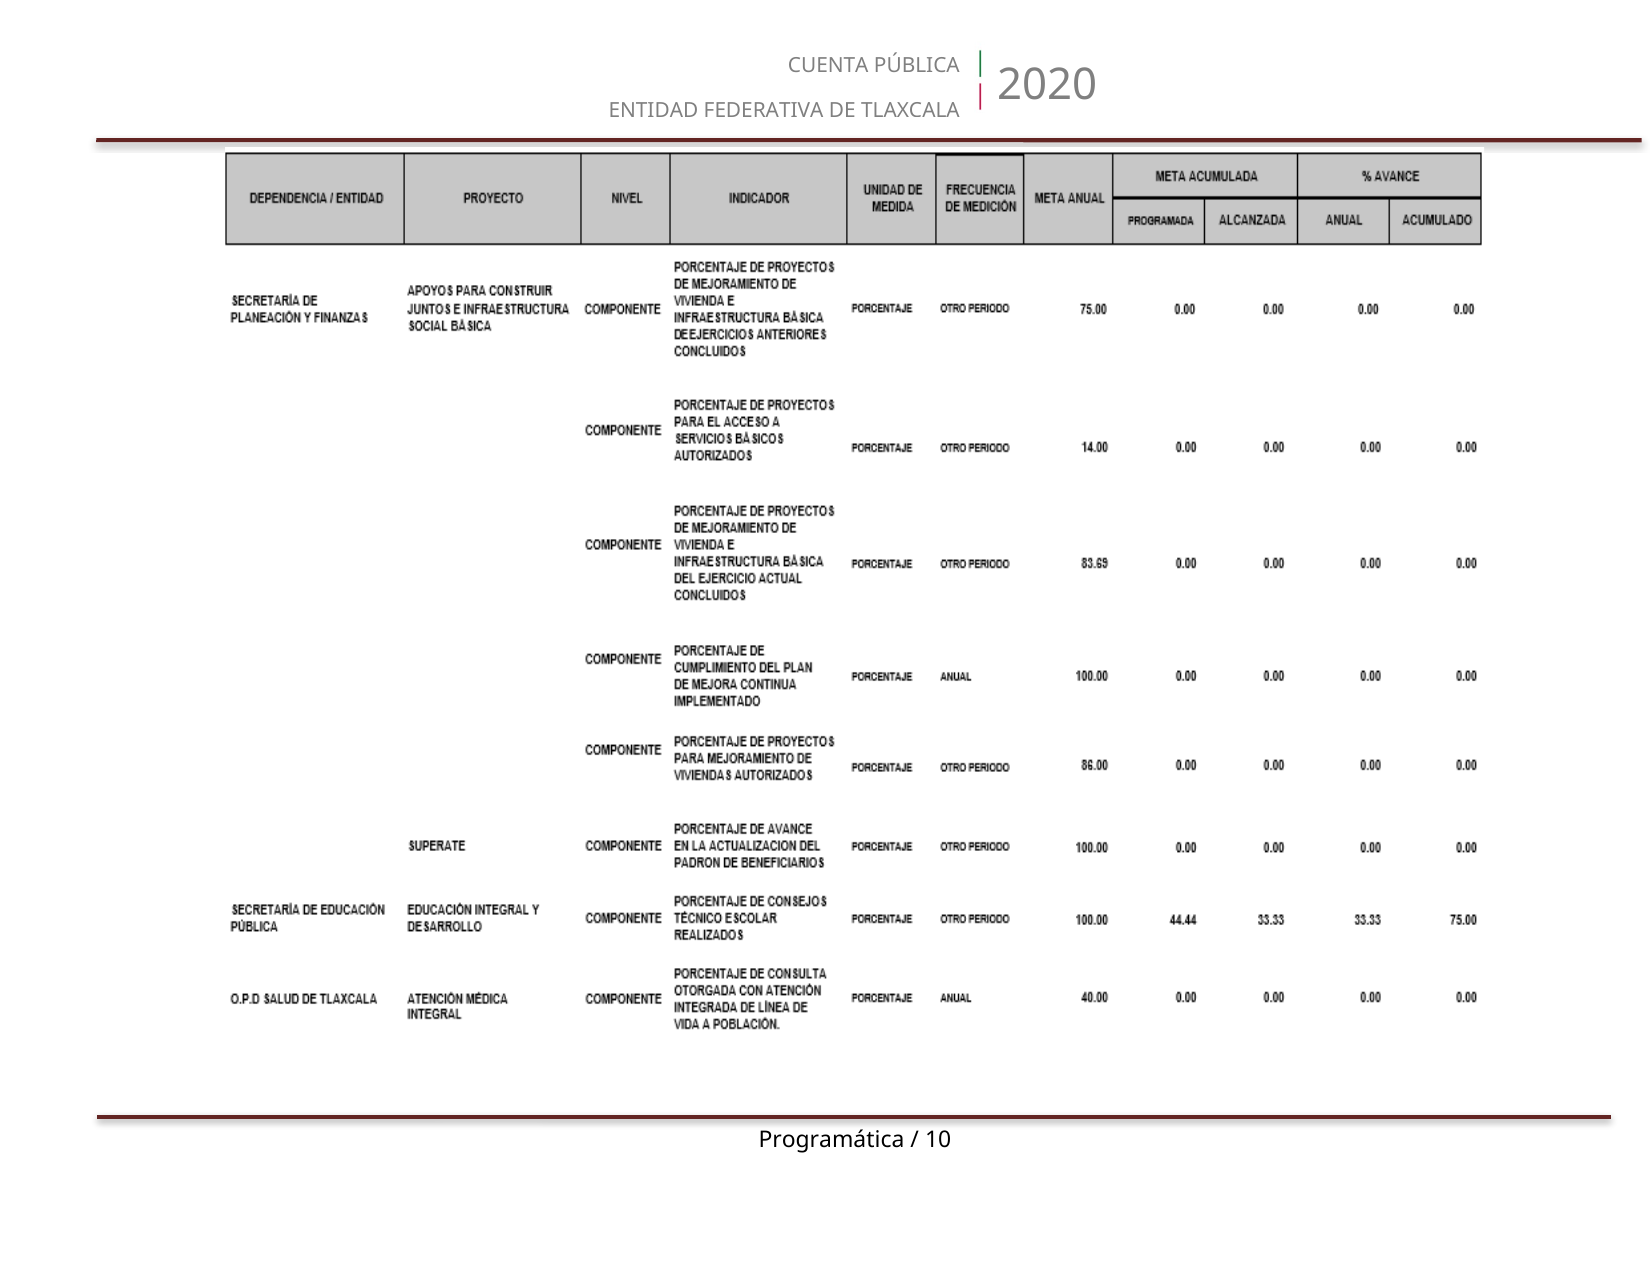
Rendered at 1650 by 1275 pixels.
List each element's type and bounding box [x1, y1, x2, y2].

picture [225, 147, 1485, 1037]
picture [974, 41, 991, 113]
